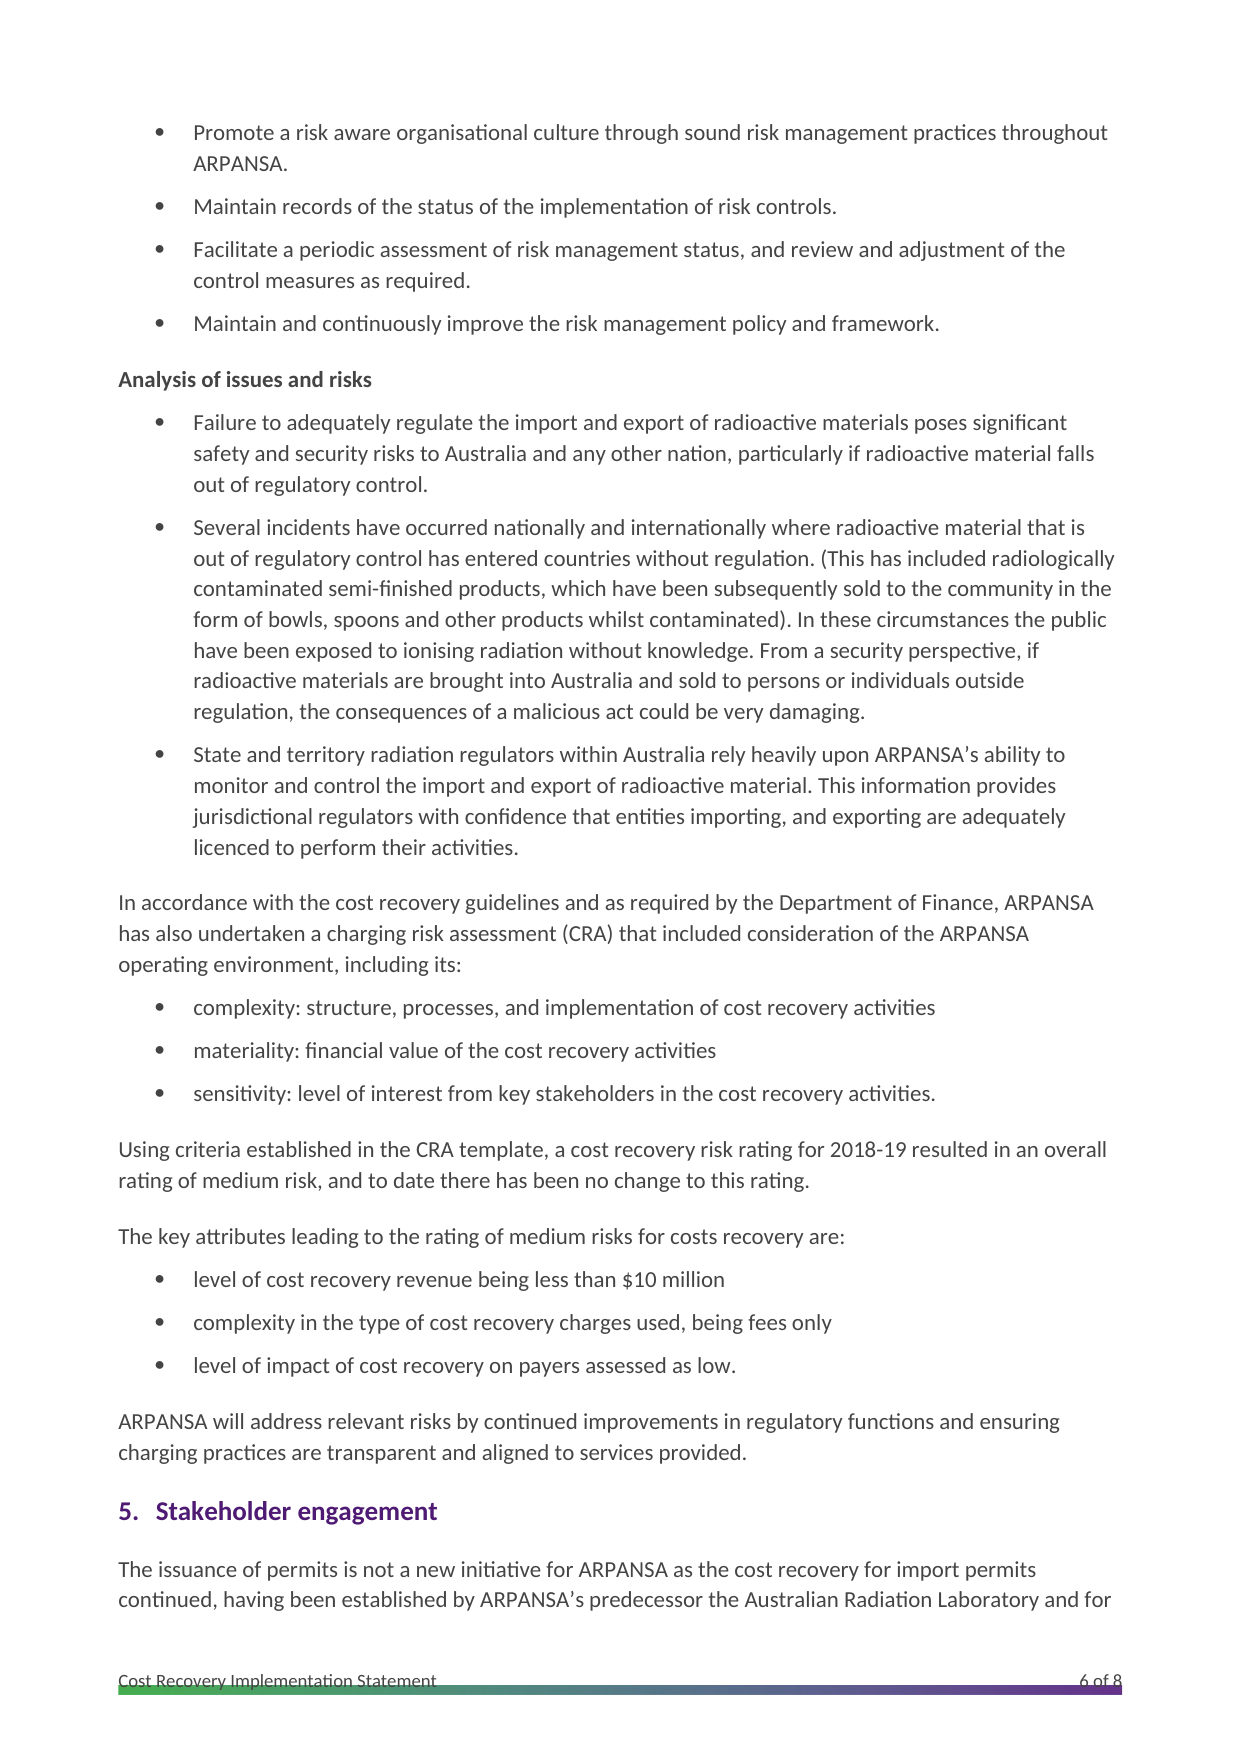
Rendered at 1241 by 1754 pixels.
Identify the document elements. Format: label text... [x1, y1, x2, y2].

list Several incidents have occurred nationally and internationally where radioactive material that is out of regulatory control has entered countries without regulation. (This has included radiologically contaminated semi-finished products, which have been subsequently sold to the community in the form of bowls, spoons and other products whilst contaminated). In these circumstances the public have been exposed to ionising radiation without knowledge. From a security perspective, if radioactive materials are brought into Australia and sold to persons or individuals outside regulation, the consequences of a malicious act could be very damaging. [156, 513, 1122, 725]
picture [118, 1685, 1123, 1695]
list Facilitate a periodic assessment of risk management status, and review and adjustment of the control measures as required. [156, 235, 1122, 294]
text Analysis of issues and risks [118, 365, 1122, 393]
list level of impact of cost recovery on payers assessed as low. [156, 1351, 1122, 1379]
list materiality: financial value of the cost recovery activities [156, 1036, 1122, 1064]
list Failure to adequately regulate the import and export of radioactive materials poses significant safety and security risks to Australia and any other nation, particularly if radioactive material falls out of regulatory control. [156, 408, 1122, 498]
list State and territory radiation regulators within Australia rely heavily upon ARPANSA’s ability to monitor and control the import and export of radioactive material. This information provides jurisdictional regulators with confidence that entities importing, and exporting are adequately licenced to perform their activities. [156, 741, 1122, 861]
list Maintain and continuously improve the risk management policy and framework. [156, 309, 1122, 337]
text ARPANSA will address relevant risks by continued improvements in regulatory functions and ensuring charging practices are transparent and aligned to services provided. [118, 1407, 1122, 1466]
list complexity in the type of cost recovery charges used, being fees only [156, 1308, 1122, 1336]
list sensitivity: level of interest from key stakeholders in the cost recovery activities. [156, 1079, 1122, 1108]
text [118, 1555, 1122, 1614]
subtitle Stakeholder engagement [118, 1494, 1122, 1527]
list Maintain records of the status of the implementation of risk controls. [156, 192, 1122, 220]
text The key attributes leading to the rating of medium risks for costs recovery are: [118, 1222, 1122, 1250]
list Promote a risk aware organisational culture through sound risk management practices throughout ARPANSA. [156, 118, 1122, 177]
list complexity: structure, processes, and implementation of cost recovery activities [156, 993, 1122, 1021]
text Using criteria established in the CRA template, a cost recovery risk rating for 2018-19 resulted in an overall rating of medium risk, and to date there has been no change to this rating. [118, 1135, 1122, 1194]
text In accordance with the cost recovery guidelines and as required by the Department of Finance, ARPANSA has also undertaken a charging risk assessment (CRA) that included consideration of the ARPANSA operating environment, including its: [118, 888, 1122, 978]
list level of cost recovery revenue being less than $10 million [156, 1265, 1122, 1293]
